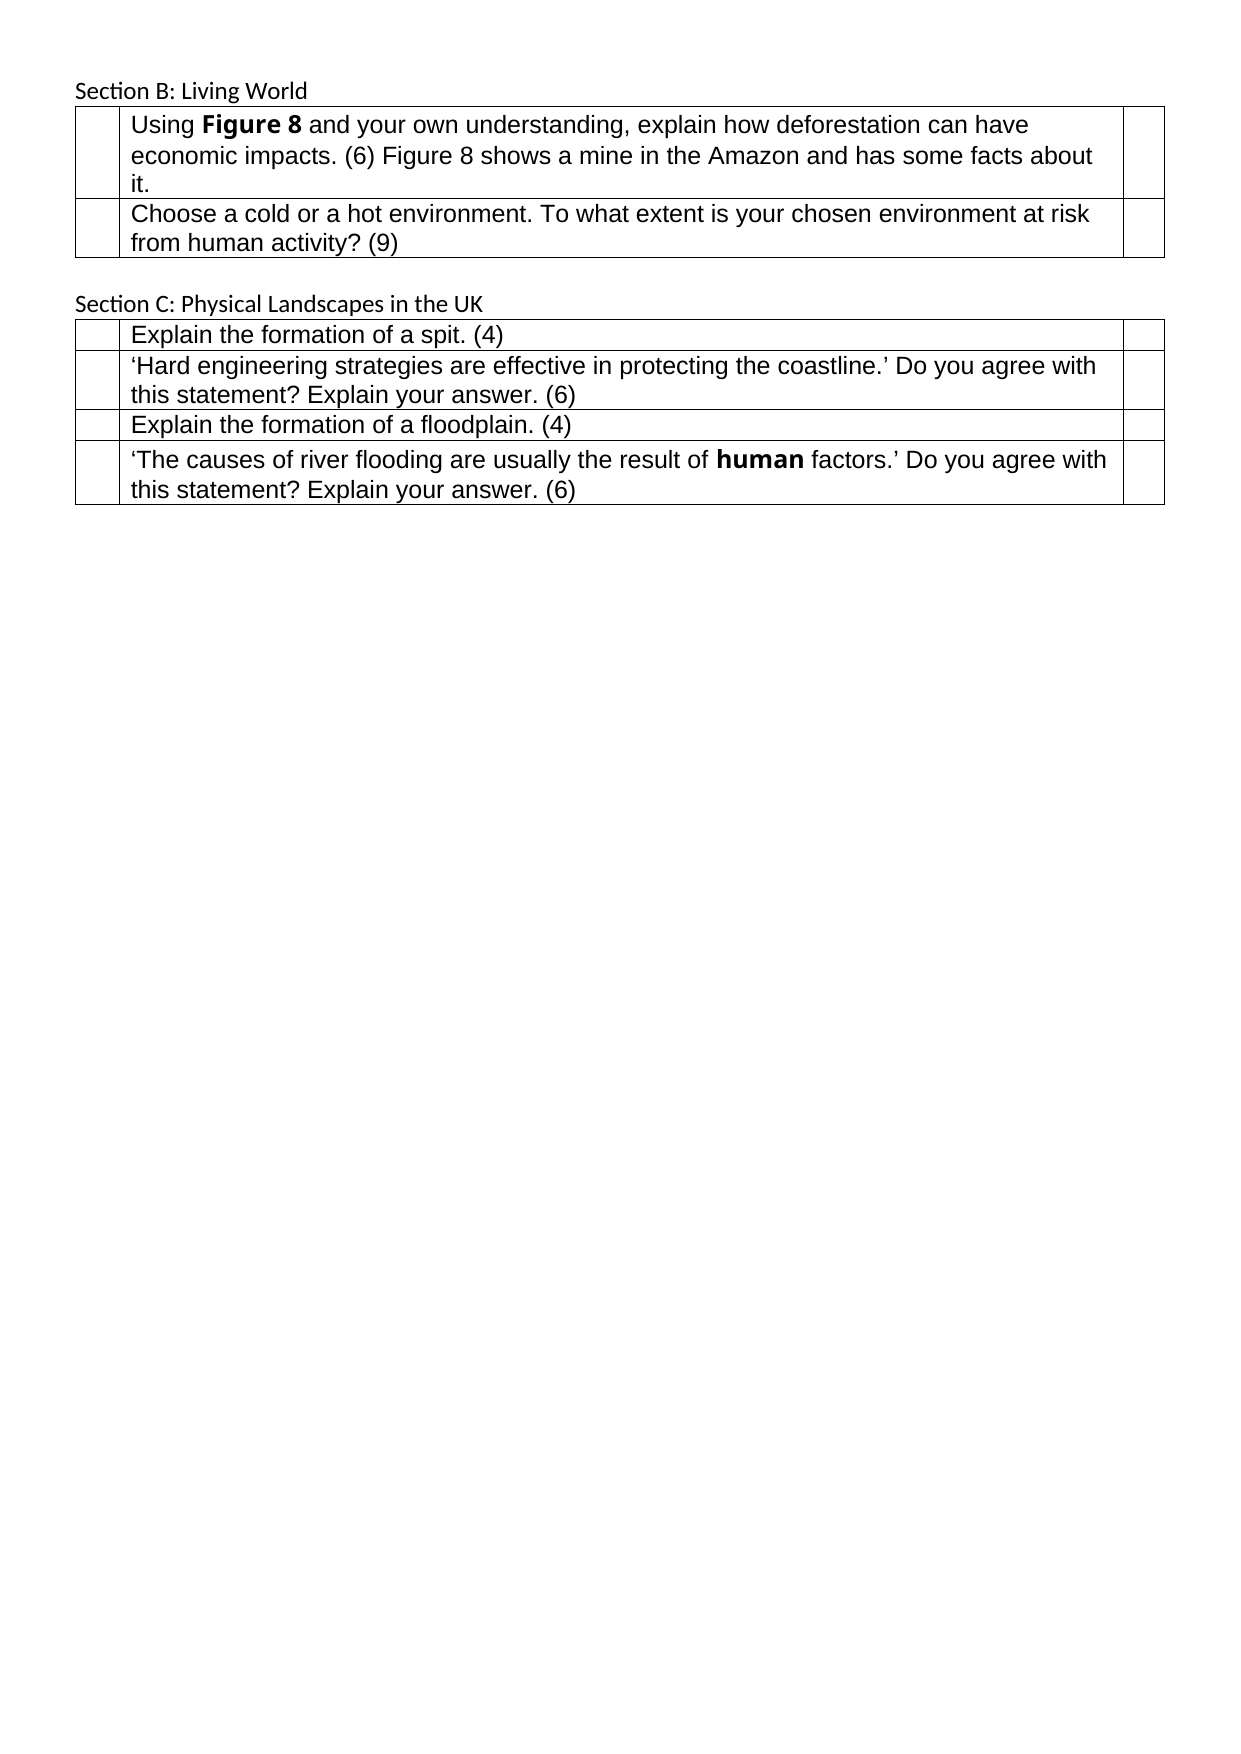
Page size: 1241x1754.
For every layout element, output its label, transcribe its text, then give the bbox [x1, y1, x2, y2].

table_header [1124, 107, 1164, 198]
table_cell [76, 441, 119, 504]
table_cell [1124, 199, 1164, 257]
table_cell [76, 351, 119, 409]
text Section B: Living World [75, 75, 1165, 106]
table_cell Choose a cold or a hot environment. To what extent is your chosen environment at risk from human activity? (9) [120, 199, 1123, 257]
table_cell [1124, 410, 1164, 440]
text Section C: Physical Landscapes in the UK [75, 288, 1165, 319]
table_header [76, 320, 119, 350]
table_header [1124, 320, 1164, 350]
table_cell Explain the formation of a floodplain. (4) [120, 410, 1123, 440]
table_header Explain the formation of a spit. (4) [120, 320, 1123, 350]
table_header [76, 107, 119, 198]
table_header Using Figure 8 and your own understanding, explain how deforestation can have economic impacts. (6) Figure 8 shows a mine in the Amazon and has some facts about it. [120, 107, 1123, 198]
table_cell [1124, 351, 1164, 409]
table_cell [76, 410, 119, 440]
table_cell ‘Hard engineering strategies are effective in protecting the coastline.’ Do you agree with this statement? Explain your answer. (6) [120, 351, 1123, 409]
table_cell ‘The causes of river flooding are usually the result of human factors.’ Do you agree with this statement? Explain your answer. (6) [120, 441, 1123, 504]
table_cell [76, 199, 119, 257]
table_cell [1124, 441, 1164, 504]
